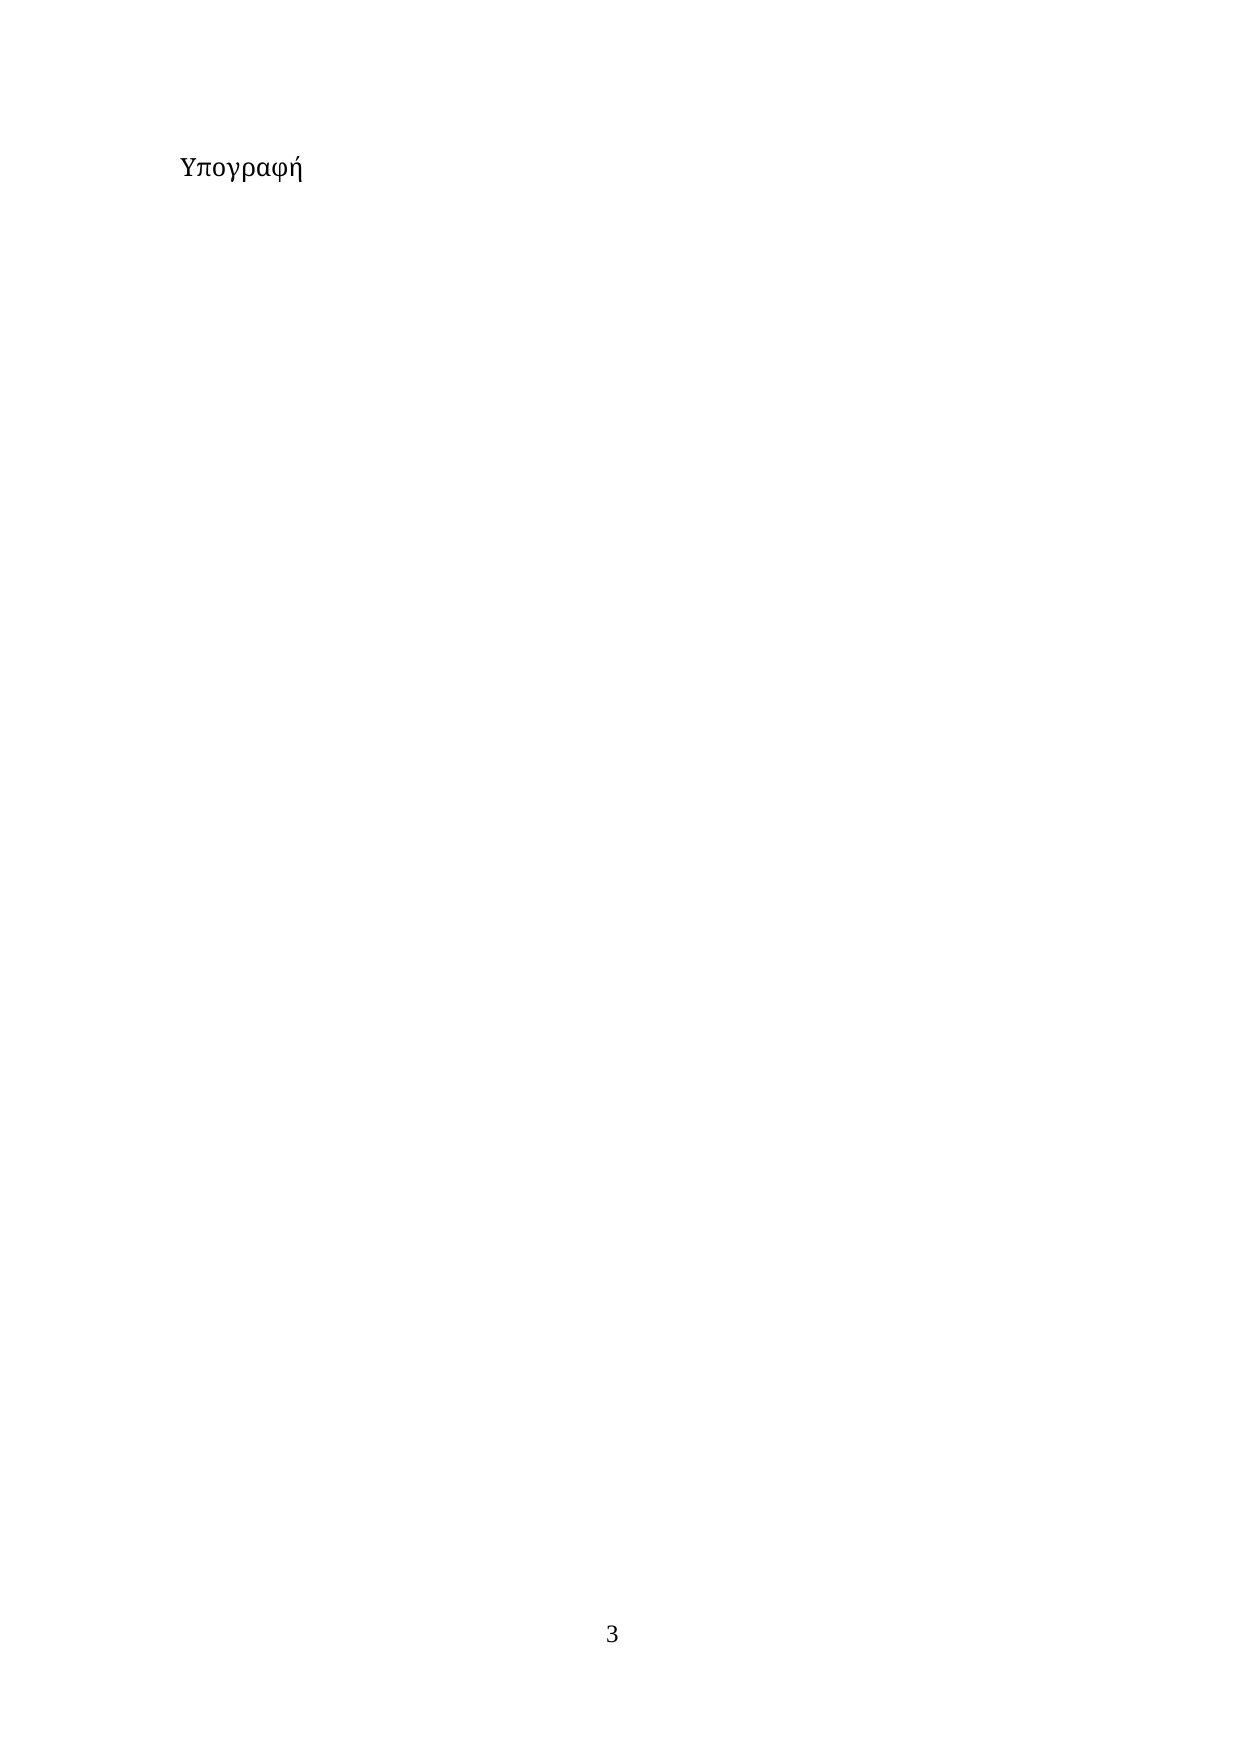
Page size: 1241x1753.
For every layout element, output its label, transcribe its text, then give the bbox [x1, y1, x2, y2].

text Υπογραφή [180, 150, 1046, 184]
